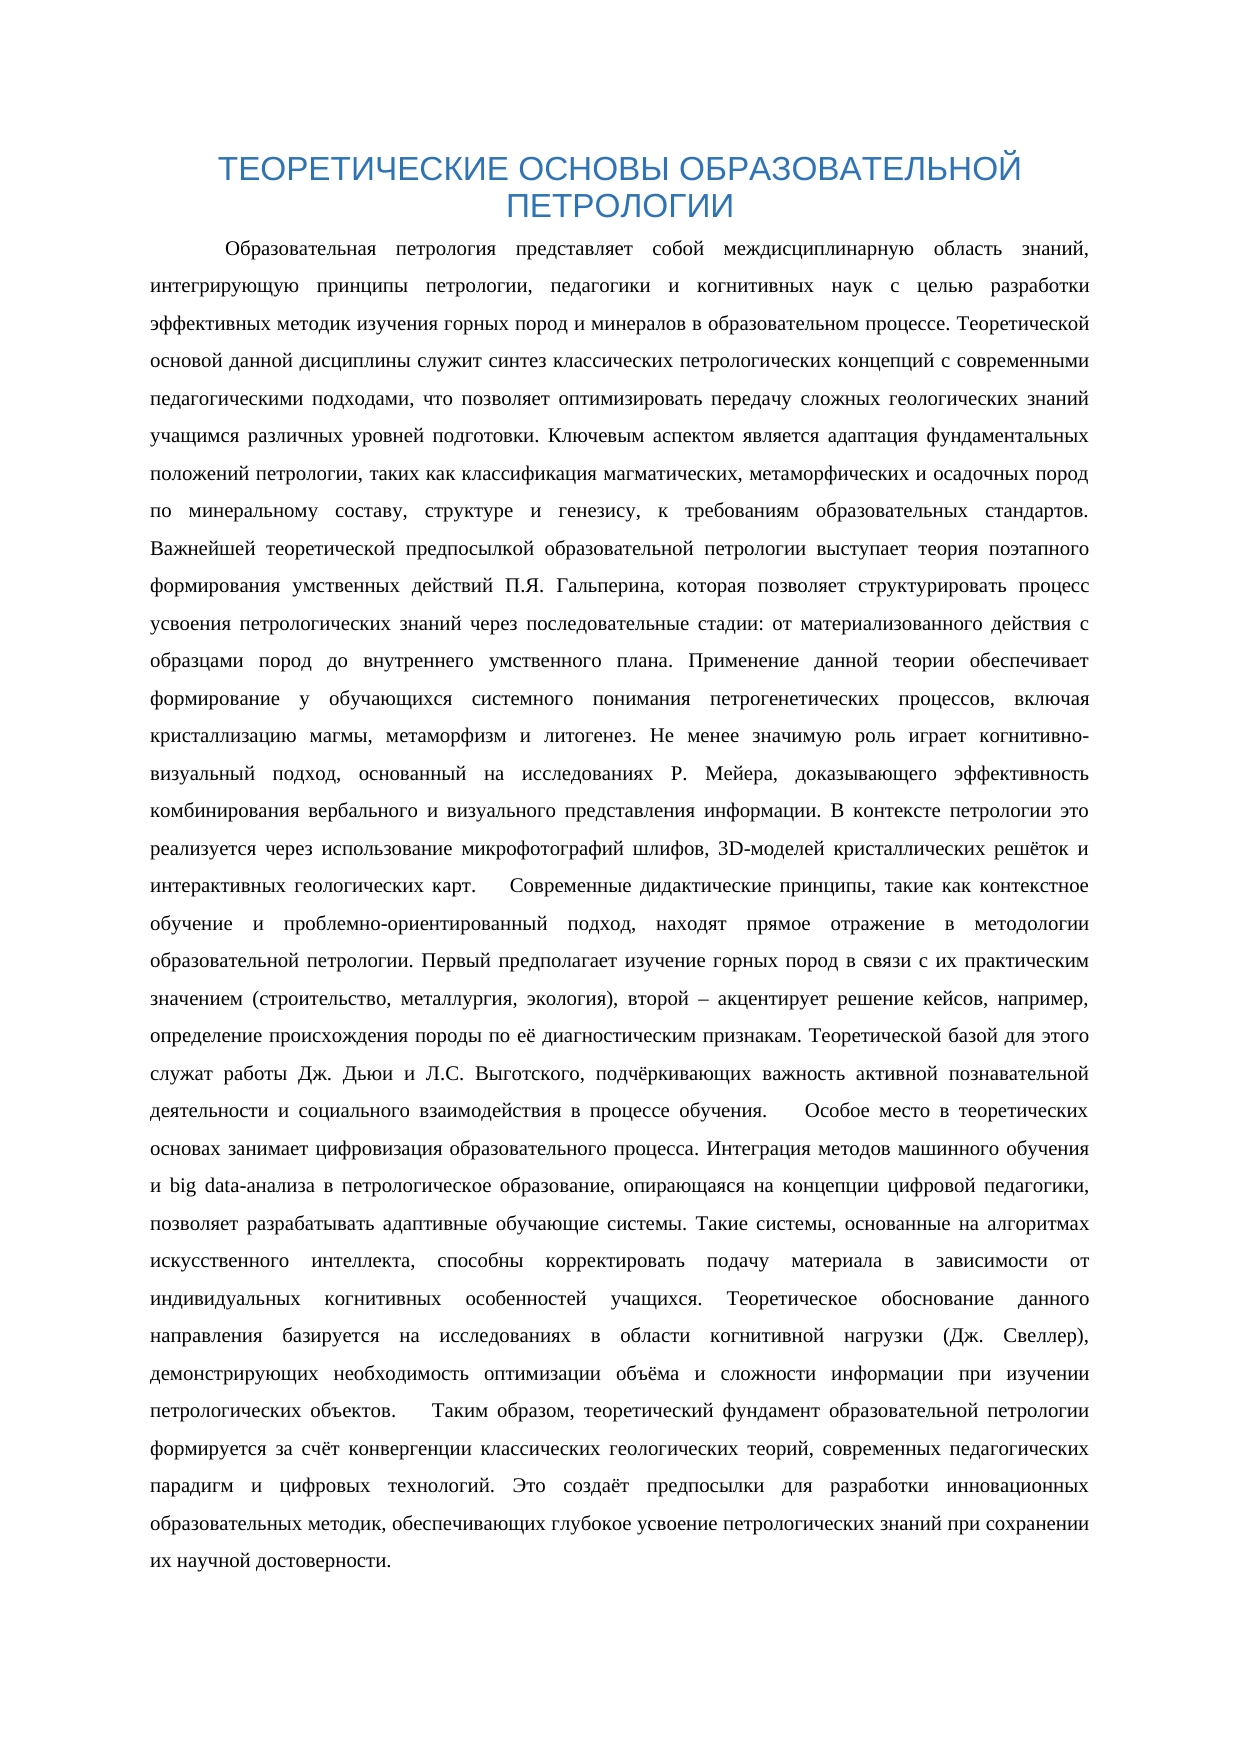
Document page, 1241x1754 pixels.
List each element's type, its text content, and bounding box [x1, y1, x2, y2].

subtitle ТЕОРЕТИЧЕСКИЕ ОСНОВЫ ОБРАЗОВАТЕЛЬНОЙ ПЕТРОЛОГИИ [150, 150, 1090, 225]
text Образовательная петрология представляет собой междисциплинарную область знаний, интегрирующую принципы петрологии, педагогики и когнитивных наук с целью разработки эффективных методик изучения горных пород и минералов в образовательном процессе. Теоретической основой данной дисциплины служит синтез классических петрологических концепций с современными педагогическими подходами, что позволяет оптимизировать передачу сложных геологических знаний учащимся различных уровней подготовки. Ключевым аспектом является адаптация фундаментальных положений петрологии, таких как классификация магматических, метаморфических и осадочных пород по минеральному составу, структуре и генезису, к требованиям образовательных стандартов. Важнейшей теоретической предпосылкой образовательной петрологии выступает теория поэтапного формирования умственных действий П.Я. Гальперина, которая позволяет структурировать процесс усвоения петрологических знаний через последовательные стадии: от материализованного действия с образцами пород до внутреннего умственного плана. Применение данной теории обеспечивает формирование у обучающихся системного понимания петрогенетических процессов, включая кристаллизацию магмы, метаморфизм и литогенез. Не менее значимую роль играет когнитивно-визуальный подход, основанный на исследованиях Р. Мейера, доказывающего эффективность комбинирования вербального и визуального представления информации. В контексте петрологии это реализуется через использование микрофотографий шлифов, 3D-моделей кристаллических решёток и интерактивных геологических карт. Современные дидактические принципы, такие как контекстное обучение и проблемно-ориентированный подход, находят прямое отражение в методологии образовательной петрологии. Первый предполагает изучение горных пород в связи с их практическим значением (строительство, металлургия, экология), второй – акцентирует решение кейсов, например, определение происхождения породы по её диагностическим признакам. Теоретической базой для этого служат работы Дж. Дьюи и Л.С. Выготского, подчёркивающих важность активной познавательной деятельности и социального взаимодействия в процессе обучения. Особое место в теоретических основах занимает цифровизация образовательного процесса. Интеграция методов машинного обучения и big data-анализа в петрологическое образование, опирающаяся на концепции цифровой педагогики, позволяет разрабатывать адаптивные обучающие системы. Такие системы, основанные на алгоритмах искусственного интеллекта, способны корректировать подачу материала в зависимости от индивидуальных когнитивных особенностей учащихся. Теоретическое обоснование данного направления базируется на исследованиях в области когнитивной нагрузки (Дж. Свеллер), демонстрирующих необходимость оптимизации объёма и сложности информации при изучении петрологических объектов. Таким образом, теоретический фундамент образовательной петрологии формируется за счёт конвергенции классических геологических теорий, современных педагогических парадигм и цифровых технологий. Это создаёт предпосылки для разработки инновационных образовательных методик, обеспечивающих глубокое усвоение петрологических знаний при сохранении их научной достоверности. [150, 225, 1090, 1575]
